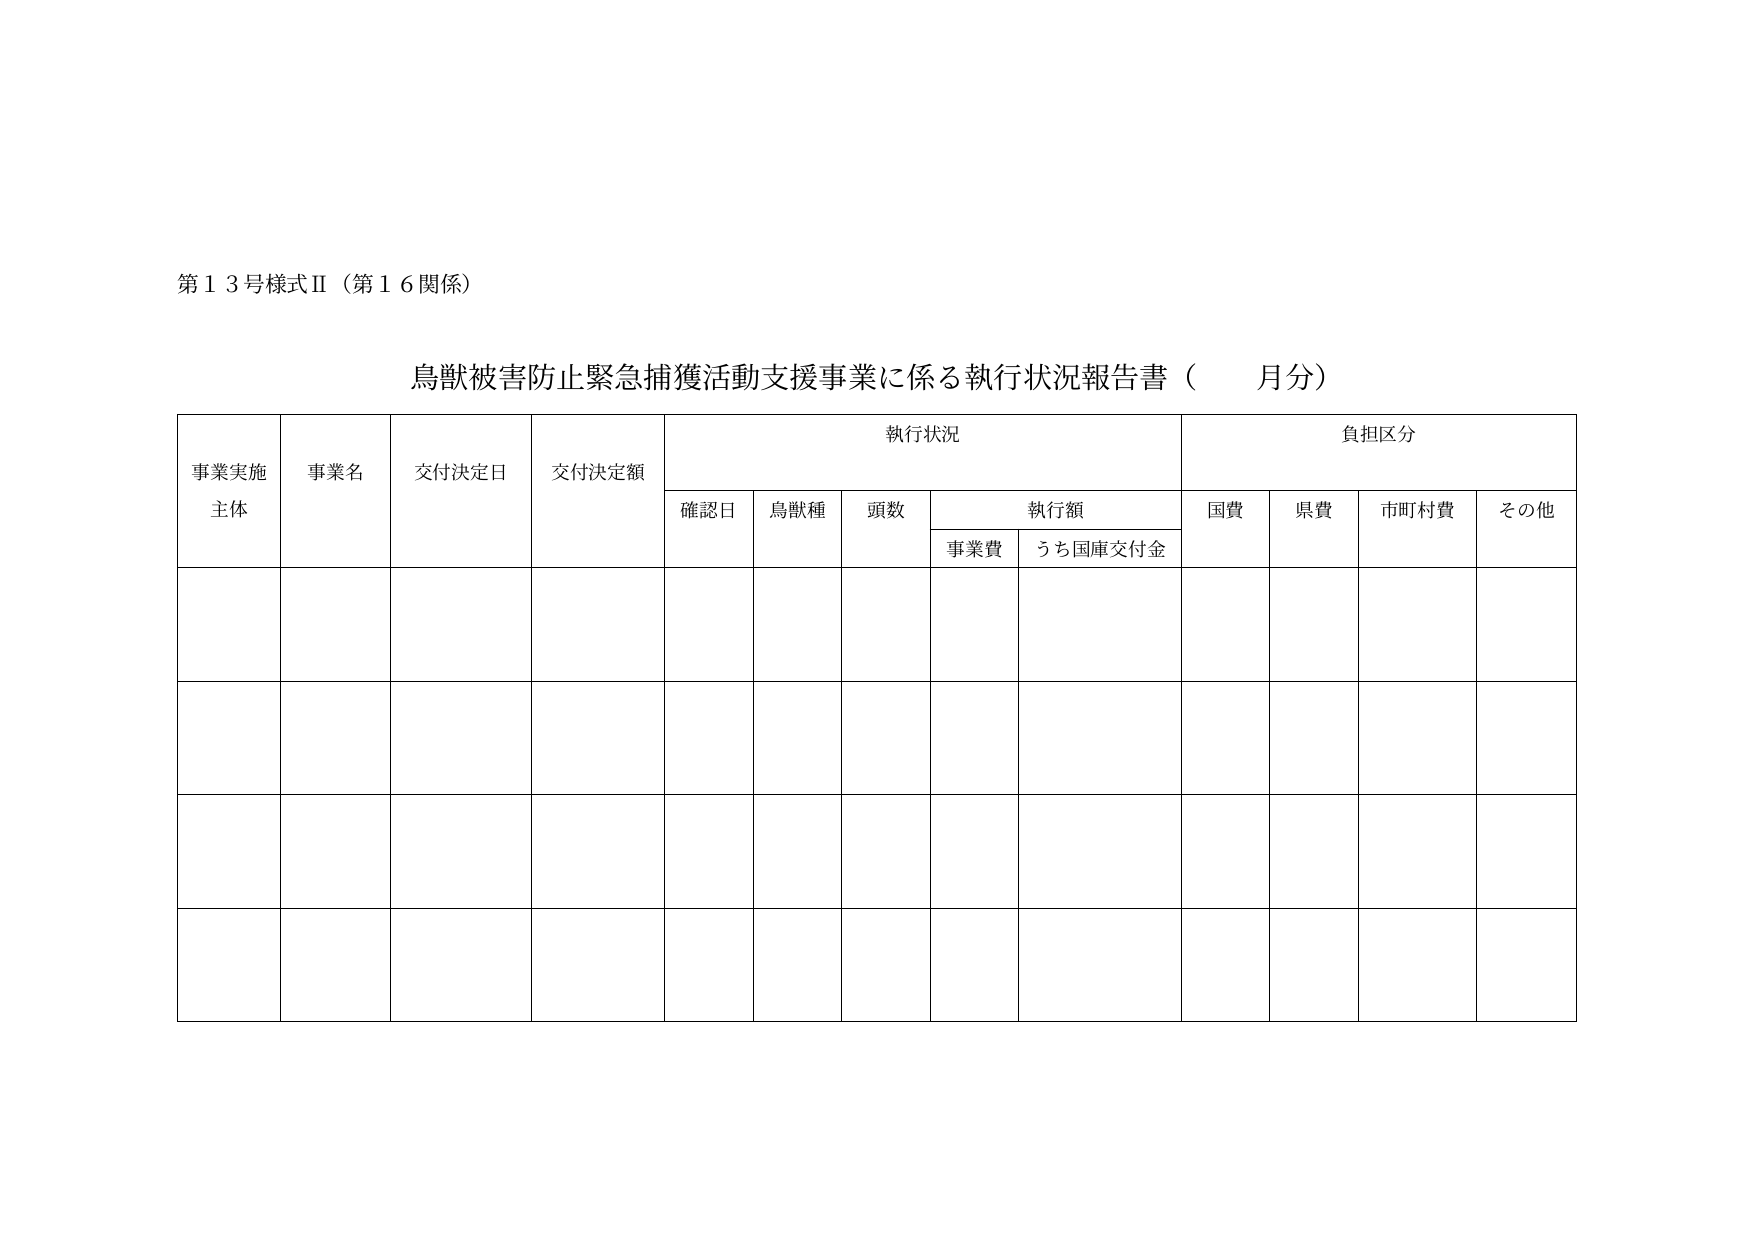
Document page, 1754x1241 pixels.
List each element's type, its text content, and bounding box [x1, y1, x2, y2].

table_cell [931, 909, 1018, 1021]
table_cell [1477, 909, 1576, 1021]
table_cell [665, 795, 753, 908]
table_cell 頭数 [842, 491, 930, 567]
table_cell [391, 795, 531, 908]
table_cell [1182, 682, 1269, 794]
table_cell [754, 795, 841, 908]
table_cell [281, 682, 390, 794]
table_cell [754, 568, 841, 681]
table_cell [391, 682, 531, 794]
table_cell [754, 682, 841, 794]
table_cell [1019, 682, 1181, 794]
table_cell [178, 568, 280, 681]
table_cell [178, 795, 280, 908]
table_cell [1270, 795, 1358, 908]
table_cell [1019, 795, 1181, 908]
table_cell [842, 682, 930, 794]
table_cell 事業費 [931, 530, 1018, 567]
table_cell [1270, 568, 1358, 681]
table_header 事業実施主体 [178, 415, 280, 567]
table_cell [931, 795, 1018, 908]
table_cell [281, 568, 390, 681]
table_cell [754, 909, 841, 1021]
table_cell [532, 568, 664, 681]
table_cell [1359, 795, 1476, 908]
table_cell [842, 795, 930, 908]
table_cell [391, 568, 531, 681]
table_cell 市町村費 [1359, 491, 1476, 567]
table_cell [178, 909, 280, 1021]
table_cell 確認日 [665, 491, 753, 567]
table_header 負担区分 [1182, 415, 1576, 490]
table_cell [391, 909, 531, 1021]
table_cell [842, 568, 930, 681]
table_cell [1477, 795, 1576, 908]
table_cell 執行額 [931, 491, 1181, 528]
table_cell [665, 909, 753, 1021]
table_cell うち国庫交付金 [1019, 530, 1181, 567]
table_header 交付決定額 [532, 415, 664, 567]
table_cell [281, 909, 390, 1021]
table_cell [931, 682, 1018, 794]
table_cell [1182, 909, 1269, 1021]
table_cell [532, 909, 664, 1021]
table_cell [842, 909, 930, 1021]
table_cell [1359, 909, 1476, 1021]
table_header 事業名 [281, 415, 390, 567]
table_cell [281, 795, 390, 908]
table_cell 鳥獣種 [754, 491, 841, 567]
text 鳥獣被害防止緊急捕獲活動支援事業に係る執行状況報告書（ 月分） [177, 339, 1577, 414]
table_cell [1019, 909, 1181, 1021]
table_cell [1019, 568, 1181, 681]
text 第１３号様式Ⅱ（第１６関係） [177, 264, 1577, 301]
table_cell 県費 [1270, 491, 1358, 567]
table_cell [1270, 682, 1358, 794]
table_cell [532, 795, 664, 908]
table_cell 国費 [1182, 491, 1269, 567]
table_cell [1182, 568, 1269, 681]
table_cell [1270, 909, 1358, 1021]
table_cell [665, 568, 753, 681]
table_cell [1359, 682, 1476, 794]
table_cell [1477, 682, 1576, 794]
table_cell その他 [1477, 491, 1576, 567]
table_cell [1182, 795, 1269, 908]
table_cell [532, 682, 664, 794]
table_header 交付決定日 [391, 415, 531, 567]
table_cell [1359, 568, 1476, 681]
table_cell [178, 682, 280, 794]
table_header 執行状況 [665, 415, 1181, 490]
table_cell [665, 682, 753, 794]
table_cell [1477, 568, 1576, 681]
table_cell [931, 568, 1018, 681]
